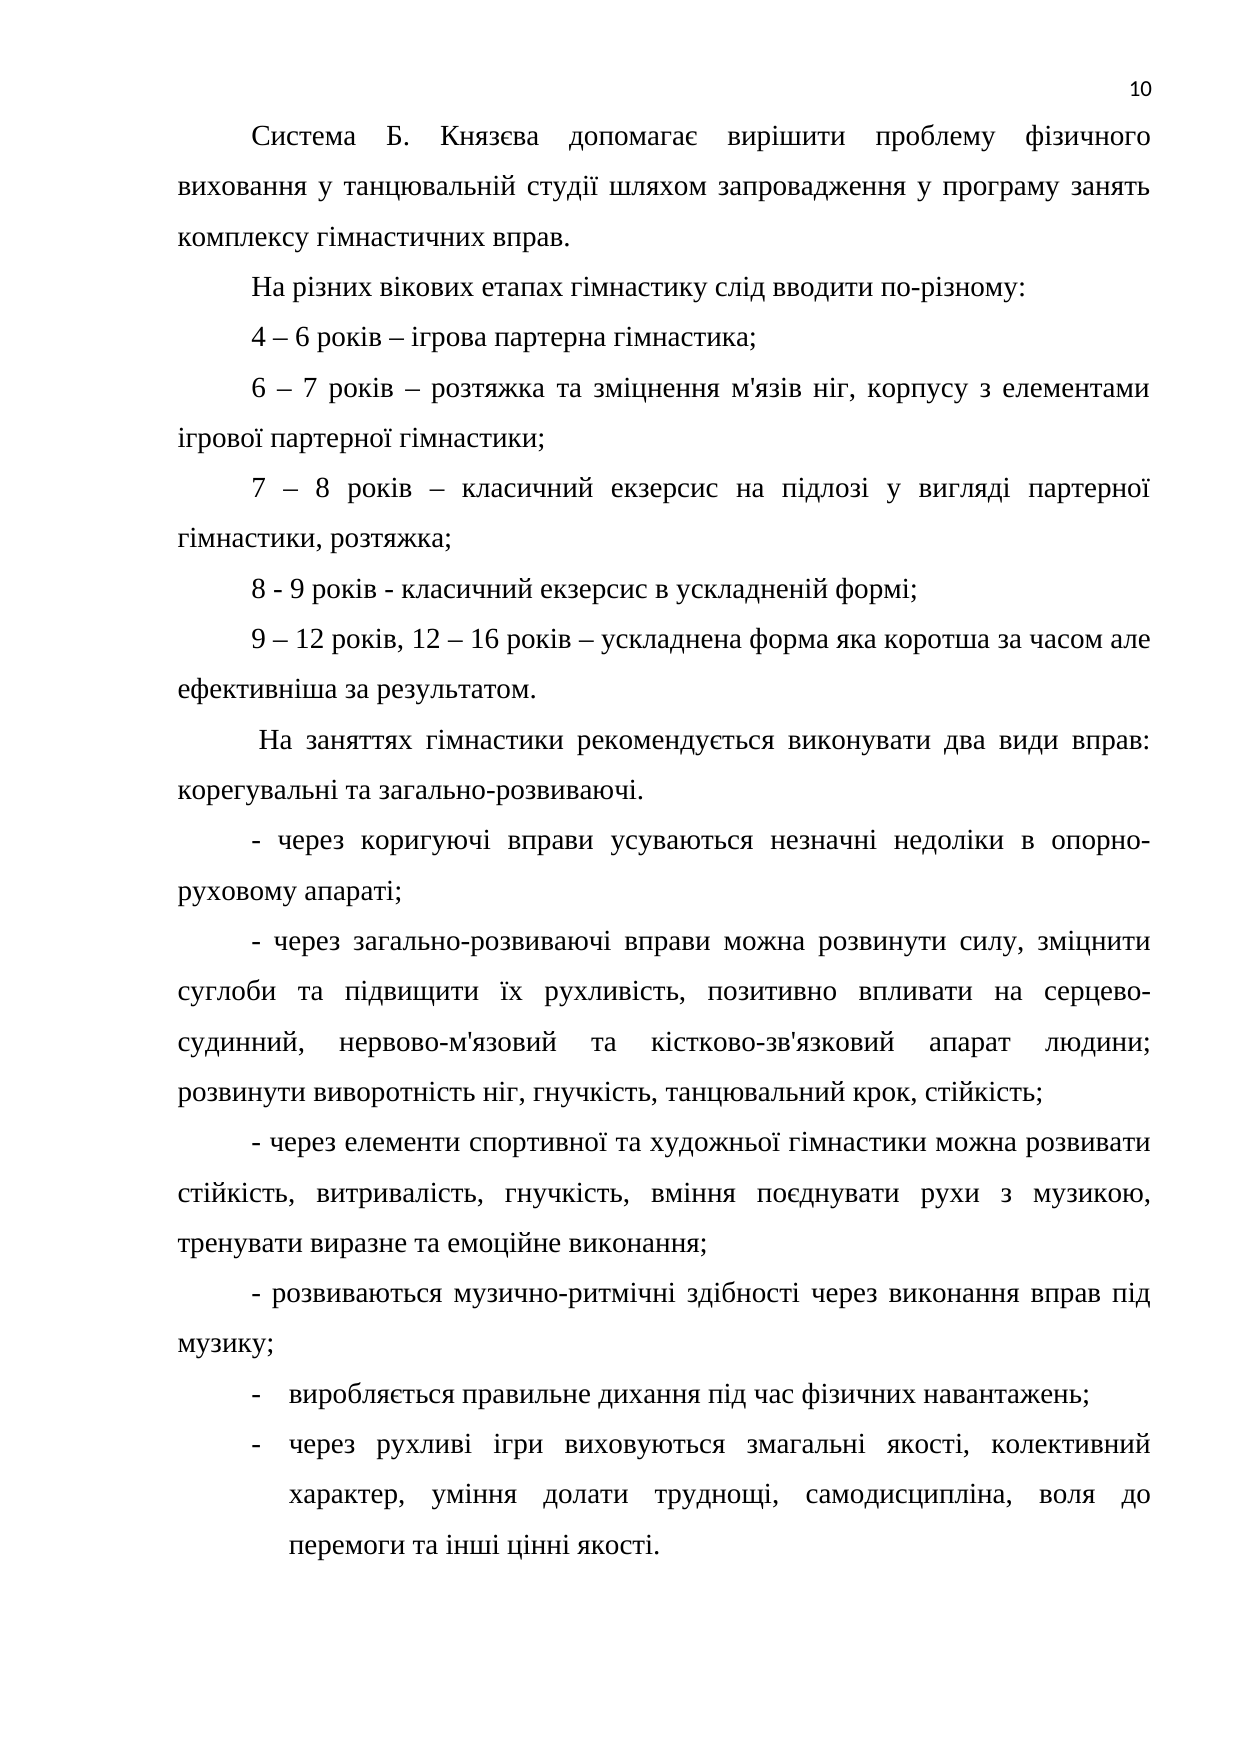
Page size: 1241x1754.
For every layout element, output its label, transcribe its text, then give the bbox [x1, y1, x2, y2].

text На різних вікових етапах гімнастику слід вводити по-різному: [177, 269, 1152, 303]
text - розвиваються музично-ритмічні здібності через виконання вправ під музику; [177, 1275, 1152, 1359]
text 4 – 6 років – ігрова партерна гімнастика; [177, 319, 1152, 353]
text 9 – 12 років, 12 – 16 років – ускладнена форма яка коротша за часом але ефективніша за результатом. [177, 621, 1152, 705]
text - через елементи спортивної та художньої гімнастики можна розвивати стійкість, витривалість, гнучкість, вміння поєднувати рухи з музикою, тренувати виразне та емоційне виконання; [177, 1124, 1152, 1258]
text - через коригуючі вправи усуваються незначні недоліки в опорно-руховому апараті; [177, 822, 1152, 906]
text - через загально-розвиваючі вправи можна розвинути силу, зміцнити суглоби та підвищити їх рухливість, позитивно впливати на серцево-судинний, нервово-м'язовий та кістково-зв'язковий апарат людини; розвинути виворотність ніг, гнучкість, танцювальний крок, стійкість; [177, 923, 1152, 1108]
text 8 - 9 років - класичний екзерсис в ускладненій формі; [177, 571, 1152, 604]
text На заняттях гімнастики рекомендується виконувати два види вправ: корегувальні та загально-розвиваючі. [177, 722, 1152, 806]
list виробляється правильне дихання під час фізичних навантажень; [251, 1376, 1152, 1409]
text 6 – 7 років – розтяжка та зміцнення м'язів ніг, корпусу з елементами ігрової партерної гімнастики; [177, 370, 1152, 453]
list через рухливі ігри виховуються змагальні якості, колективний характер, уміння долати труднощі, самодисципліна, воля до перемоги та інші цінні якості. [251, 1426, 1152, 1560]
text Система Б. Князєва допомагає вирішити проблему фізичного виховання у танцювальній студії шляхом запровадження у програму занять комплексу гімнастичних вправ. [177, 118, 1152, 252]
text 7 – 8 років – класичний екзерсис на підлозі у вигляді партерної гімнастики, розтяжка; [177, 470, 1152, 554]
